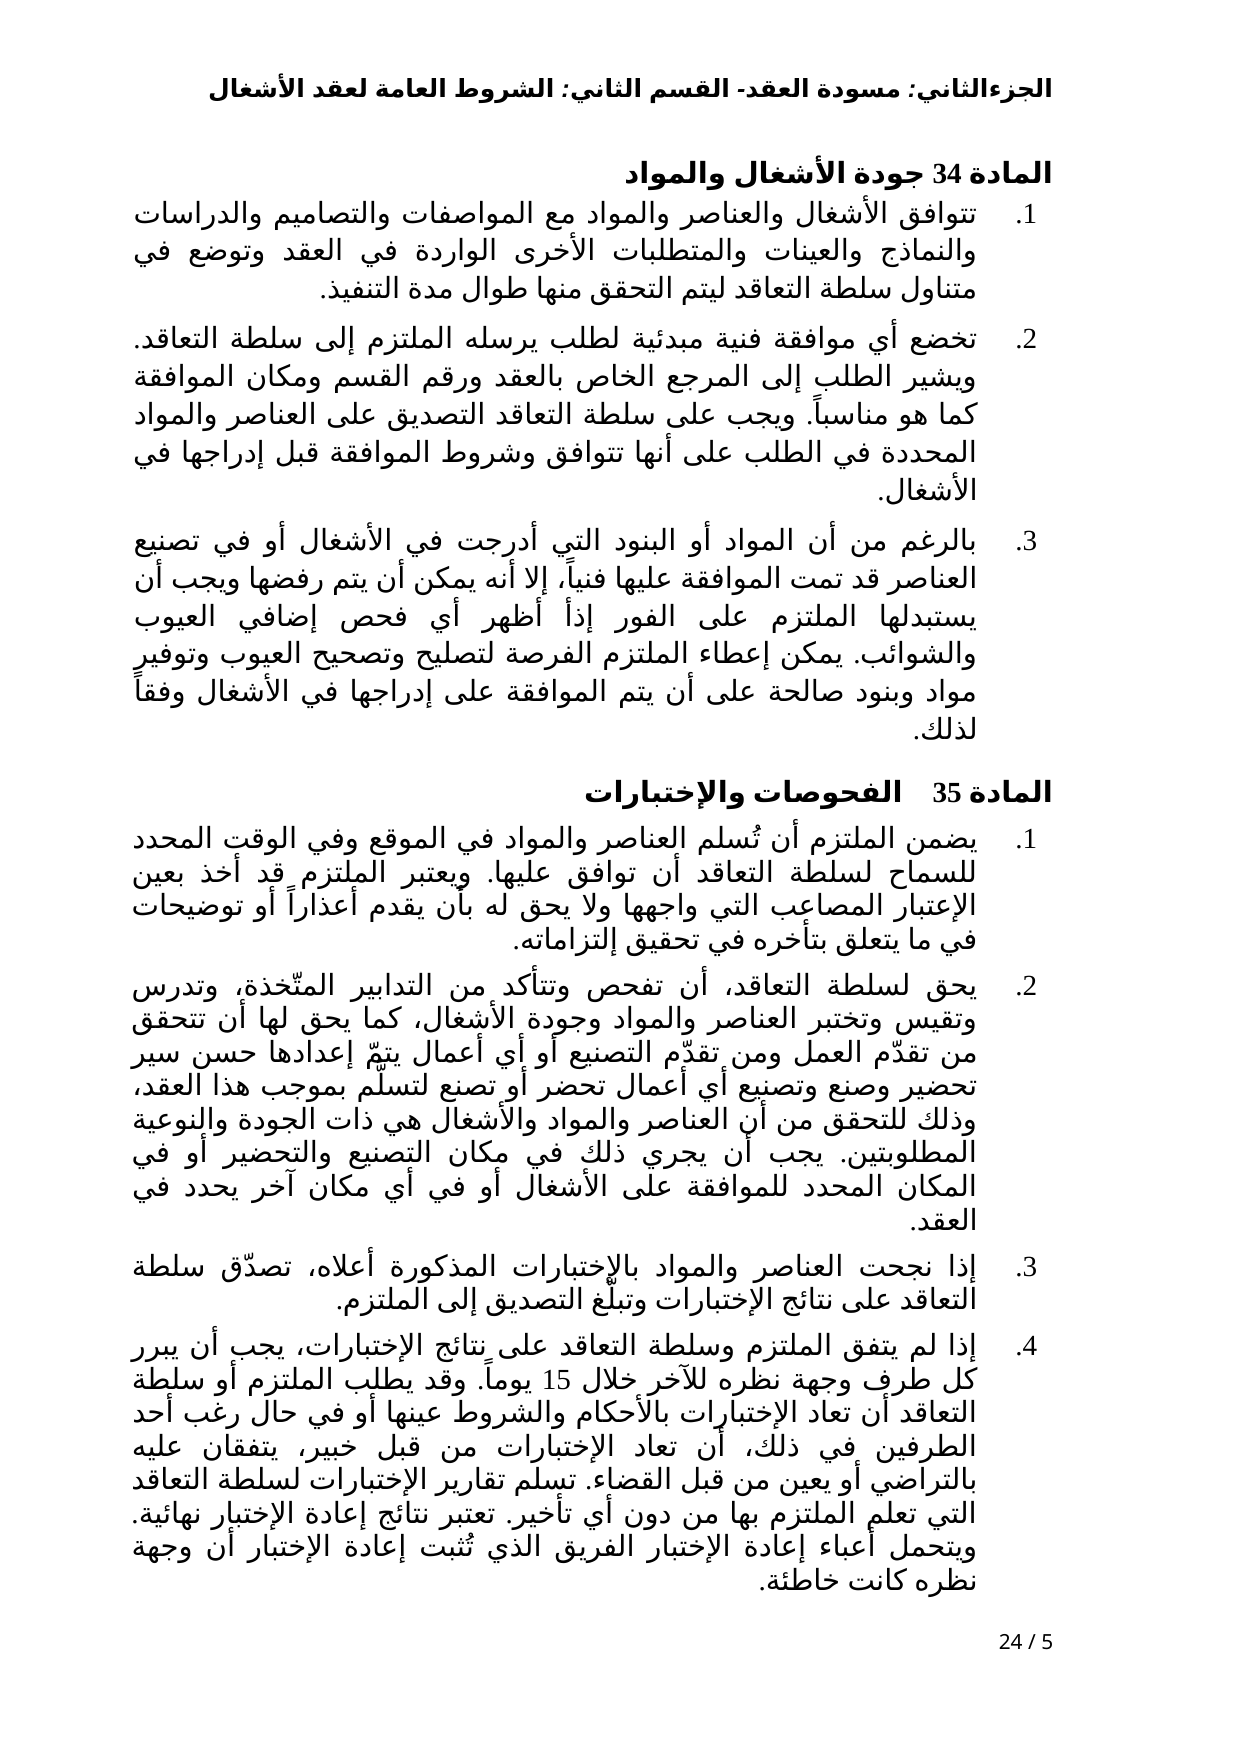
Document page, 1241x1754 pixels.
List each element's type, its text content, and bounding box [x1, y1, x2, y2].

list يضمن الملتزم أن تُسلم العناصر والمواد في الموقع وفي الوقت المحدد للسماح لسلطة التعاقد أن توافق عليها. ويعتبر الملتزم قد أخذ بعين الإعتبار المصاعب التي واجهها ولا يحق له بأن يقدم أعذاراً أو توضيحات في ما يتعلق بتأخره في تحقيق إلتزاماته. [131, 821, 1015, 955]
list تتوافق الأشغال والعناصر والمواد مع المواصفات والتصاميم والدراسات والنماذج والعينات والمتطلبات الأخرى الواردة في العقد وتوضع في متناول سلطة التعاقد ليتم التحقق منها طوال مدة التنفيذ. [133, 196, 1015, 305]
list إذا نجحت العناصر والمواد بالإختبارات المذكورة أعلاه، تصدّق سلطة التعاقد على نتائج الإختبارات وتبلّغ التصديق إلى الملتزم. [131, 1249, 1015, 1316]
list يحق لسلطة التعاقد، أن تفحص وتتأكد من التدابير المتّخذة، وتدرس وتقيس وتختبر العناصر والمواد وجودة الأشغال، كما يحق لها أن تتحقق من تقدّم العمل ومن تقدّم التصنيع أو أي أعمال يتمّ إعدادها حسن سير تحضير وصنع وتصنيع أي أعمال تحضر أو تصنع لتسلَّم بموجب هذا العقد، وذلك للتحقق من أن العناصر والمواد والأشغال هي ذات الجودة والنوعية المطلوبتين. يجب أن يجري ذلك في مكان التصنيع والتحضير أو في المكان المحدد للموافقة على الأشغال أو في أي مكان آخر يحدد في العقد. [131, 968, 1015, 1236]
list إذا لم يتفق الملتزم وسلطة التعاقد على نتائج الإختبارات، يجب أن يبرر كل طرف وجهة نظره للآخر خلال 15 يوماً. وقد يطلب الملتزم أو سلطة التعاقد أن تعاد الإختبارات بالأحكام والشروط عينها أو في حال رغب أحد الطرفين في ذلك، أن تعاد الإختبارات من قبل خبير، يتفقان عليه بالتراضي أو يعين من قبل القضاء. تسلم تقارير الإختبارات لسلطة التعاقد التي تعلم الملتزم بها من دون أي تأخير. تعتبر نتائج إعادة الإختبار نهائية. ويتحمل أعباء إعادة الإختبار الفريق الذي تُثبت إعادة الإختبار أن وجهة نظره كانت خاطئة. [131, 1328, 1015, 1597]
text المادة 34 جودة الأشغال والمواد [131, 156, 1053, 189]
text المادة 35 الفحوصات والإختبارات [131, 775, 1053, 809]
list بالرغم من أن المواد أو البنود التي أدرجت في الأشغال أو في تصنيع العناصر قد تمت الموافقة عليها فنياً، إلا أنه يمكن أن يتم رفضها ويجب أن يستبدلها الملتزم على الفور إذأ أظهر أي فحص إضافي العيوب والشوائب. يمكن إعطاء الملتزم الفرصة لتصليح وتصحيح العيوب وتوفير مواد وبنود صالحة على أن يتم الموافقة على إدراجها في الأشغال وفقاً لذلك. [133, 523, 1015, 746]
list تخضع أي موافقة فنية مبدئية لطلب يرسله الملتزم إلى سلطة التعاقد. ويشير الطلب إلى المرجع الخاص بالعقد ورقم القسم ومكان الموافقة كما هو مناسباً. ويجب على سلطة التعاقد التصديق على العناصر والمواد المحددة في الطلب على أنها تتوافق وشروط الموافقة قبل إدراجها في الأشغال. [133, 322, 1015, 506]
